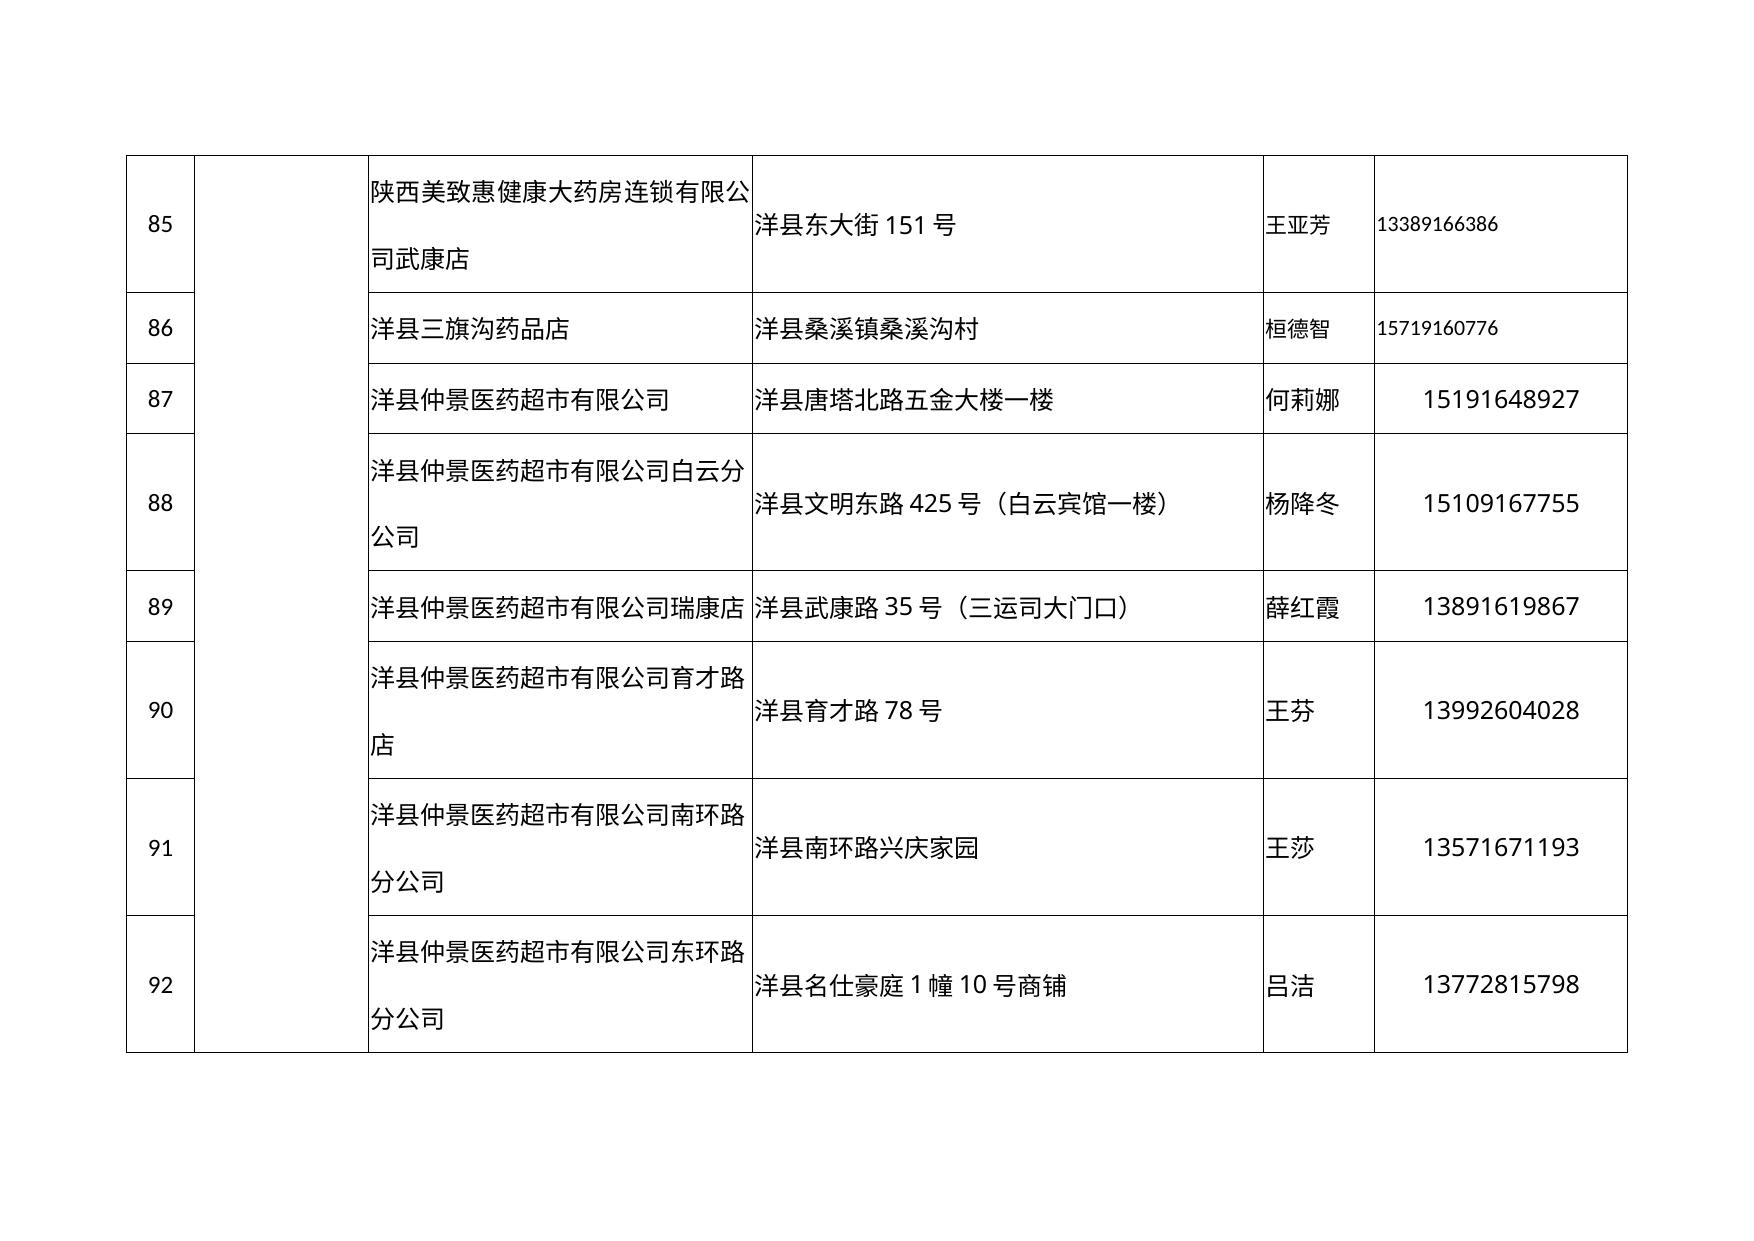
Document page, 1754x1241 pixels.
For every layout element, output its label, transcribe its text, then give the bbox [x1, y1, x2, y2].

table_cell 洋县桑溪镇桑溪沟村 [753, 293, 1263, 363]
table_cell 洋县名仕豪庭1幢10号商铺 [753, 916, 1263, 1052]
table_cell 何莉娜 [1264, 364, 1374, 433]
table_cell 王芬 [1264, 642, 1374, 778]
table_cell 91 [127, 779, 194, 915]
table_cell 洋县育才路78号 [753, 642, 1263, 778]
table_cell 吕洁 [1264, 916, 1374, 1052]
table_cell 86 [127, 293, 194, 363]
table_cell 13772815798 [1375, 916, 1627, 1052]
table_cell 洋县仲景医药超市有限公司东环路分公司 [369, 916, 752, 1052]
table_cell 桓德智 [1264, 293, 1374, 363]
table_cell 洋县武康路35号（三运司大门口） [753, 571, 1263, 641]
table_cell 15719160776 [1375, 293, 1627, 363]
table_cell 85 [127, 156, 194, 292]
table_cell 洋县三旗沟药品店 [369, 293, 752, 363]
table_cell 89 [127, 571, 194, 641]
table_cell 洋县仲景医药超市有限公司南环路分公司 [369, 779, 752, 915]
table_cell 87 [127, 364, 194, 433]
table_cell 90 [127, 642, 194, 778]
table_cell 13571671193 [1375, 779, 1627, 915]
table_cell 洋县文明东路425号（白云宾馆一楼） [753, 434, 1263, 570]
table_cell 88 [127, 434, 194, 570]
table_cell 洋县仲景医药超市有限公司 [369, 364, 752, 433]
table_cell 洋县唐塔北路五金大楼一楼 [753, 364, 1263, 433]
table_cell 洋县东大街151号 [753, 156, 1263, 292]
table_cell 薛红霞 [1264, 571, 1374, 641]
table_cell 洋县仲景医药超市有限公司白云分公司 [369, 434, 752, 570]
table_cell 洋县南环路兴庆家园 [753, 779, 1263, 915]
table_cell 洋县仲景医药超市有限公司育才路店 [369, 642, 752, 778]
table_cell 王亚芳 [1264, 156, 1374, 292]
table_cell 15109167755 [1375, 434, 1627, 570]
table_cell 15191648927 [1375, 364, 1627, 433]
table_cell 杨降冬 [1264, 434, 1374, 570]
table_cell 陕西美致惠健康大药房连锁有限公司武康店 [369, 156, 752, 292]
table_cell 洋县仲景医药超市有限公司瑞康店 [369, 571, 752, 641]
table_cell 王莎 [1264, 779, 1374, 915]
table_cell 92 [127, 916, 194, 1052]
table_cell 13389166386 [1375, 156, 1627, 292]
table_cell 13992604028 [1375, 642, 1627, 778]
table_cell 13891619867 [1375, 571, 1627, 641]
